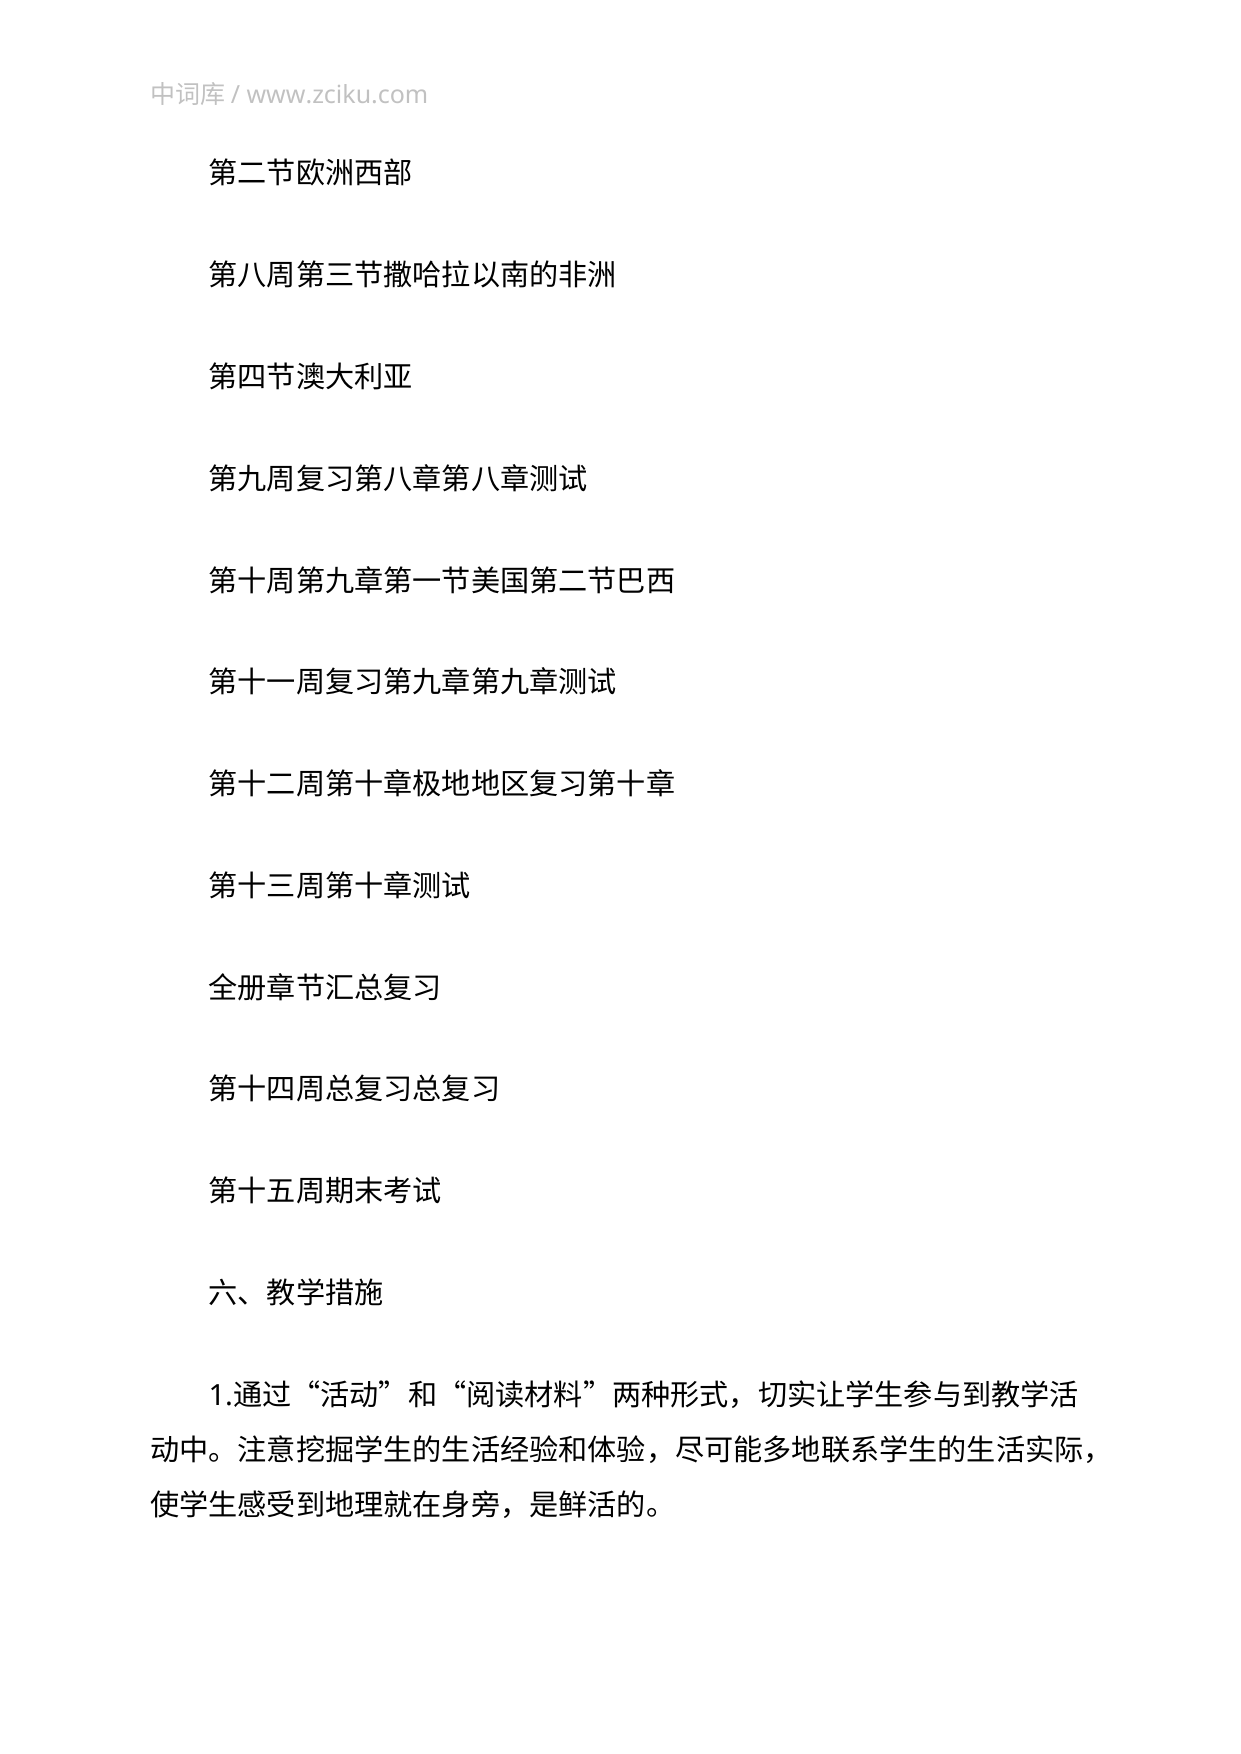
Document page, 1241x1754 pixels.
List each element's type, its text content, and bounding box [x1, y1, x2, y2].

text 第十五周期末考试 [150, 1168, 1090, 1210]
text 第八周第三节撒哈拉以南的非洲 [150, 252, 1090, 294]
text 第十四周总复习总复习 [150, 1066, 1090, 1108]
text 第九周复习第八章第八章测试 [150, 455, 1090, 498]
text 六、教学措施 [150, 1269, 1090, 1312]
text 第十二周第十章极地地区复习第十章 [150, 761, 1090, 803]
text 第十一周复习第九章第九章测试 [150, 659, 1090, 701]
text 第二节欧洲西部 [150, 150, 1090, 192]
text 1.通过“活动”和“阅读材料”两种形式，切实让学生参与到教学活动中。注意挖掘学生的生活经验和体验，尽可能多地联系学生的生活实际，使学生感受到地理就在身旁，是鲜活的。 [150, 1371, 1090, 1523]
text 全册章节汇总复习 [150, 964, 1090, 1006]
text 第四节澳大利亚 [150, 353, 1090, 396]
text 第十周第九章第一节美国第二节巴西 [150, 557, 1090, 599]
text 第十三周第十章测试 [150, 862, 1090, 905]
